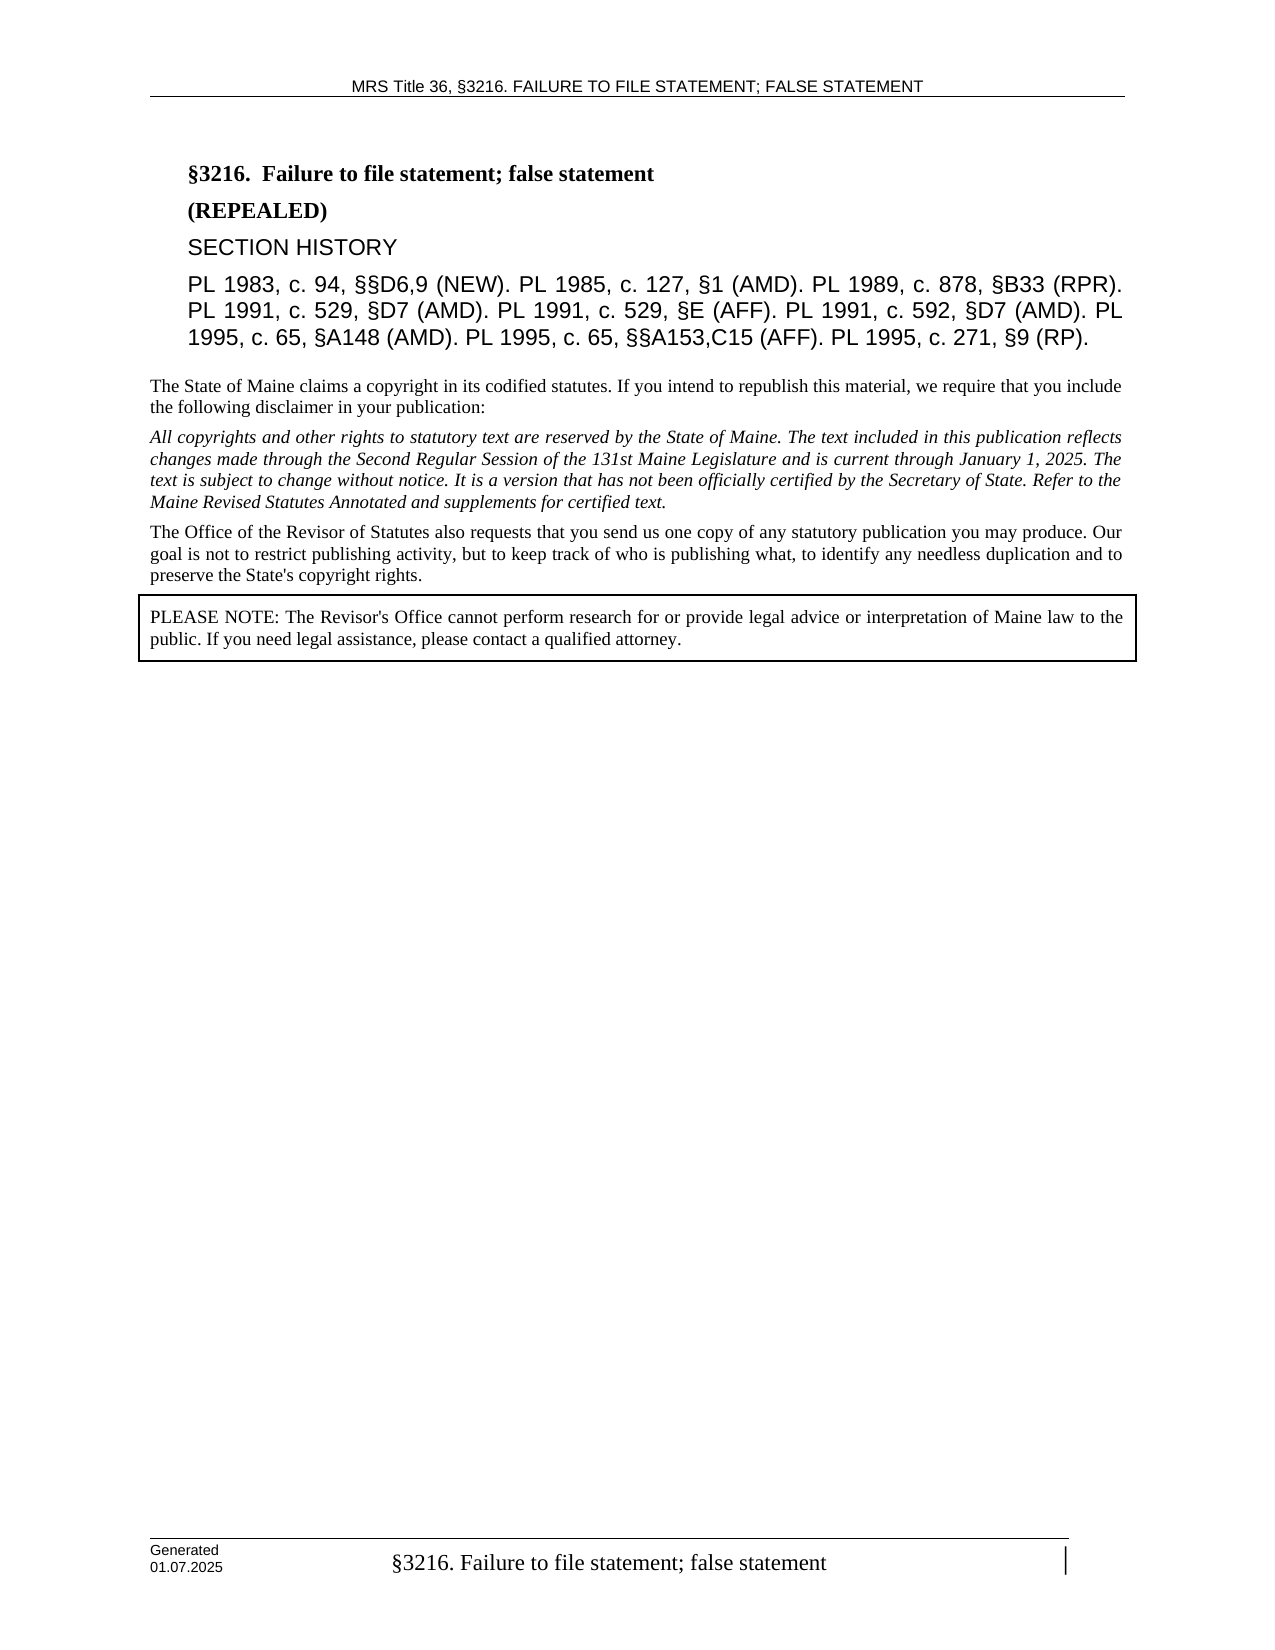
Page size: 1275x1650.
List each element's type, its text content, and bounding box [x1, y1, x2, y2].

text §3216. Failure to file statement; false statement [187, 160, 1125, 187]
text The State of Maine claims a copyright in its codified statutes. If you intend to republish this material, we require that you include the following disclaimer in your publication: [150, 375, 1125, 418]
text The Office of the Revisor of Statutes also requests that you send us one copy of any statutory publication you may produce. Our goal is not to restrict publishing activity, but to keep track of who is publishing what, to identify any needless duplication and to preserve the State's copyright rights. [150, 521, 1125, 586]
text (REPEALED) [187, 197, 1125, 223]
text SECTION HISTORY [187, 234, 1125, 260]
text All copyrights and other rights to statutory text are reserved by the State of Maine. The text included in this publication reflects changes made through the Second Regular Session of the 131st Maine Legislature and is current through January 1, 2025 . The text is subject to change without notice. It is a version that has not been officially certified by the Secretary of State. Refer to the Maine Revised Statutes Annotated and supplements for certified text. [150, 426, 1125, 512]
text PL 1983, c. 94, §§D6,9 (NEW). PL 1985, c. 127, §1 (AMD). PL 1989, c. 878, §B33 (RPR). PL 1991, c. 529, §D7 (AMD). PL 1991, c. 529, §E (AFF). PL 1991, c. 592, §D7 (AMD). PL 1995, c. 65, §A148 (AMD). PL 1995, c. 65, §§A153,C15 (AFF). PL 1995, c. 271, §9 (RP). [187, 271, 1125, 350]
text PLEASE NOTE: The Revisor's Office cannot perform research for or provide legal advice or interpretation of Maine law to the public. If you need legal assistance, please contact a qualified attorney. [140, 596, 1135, 660]
